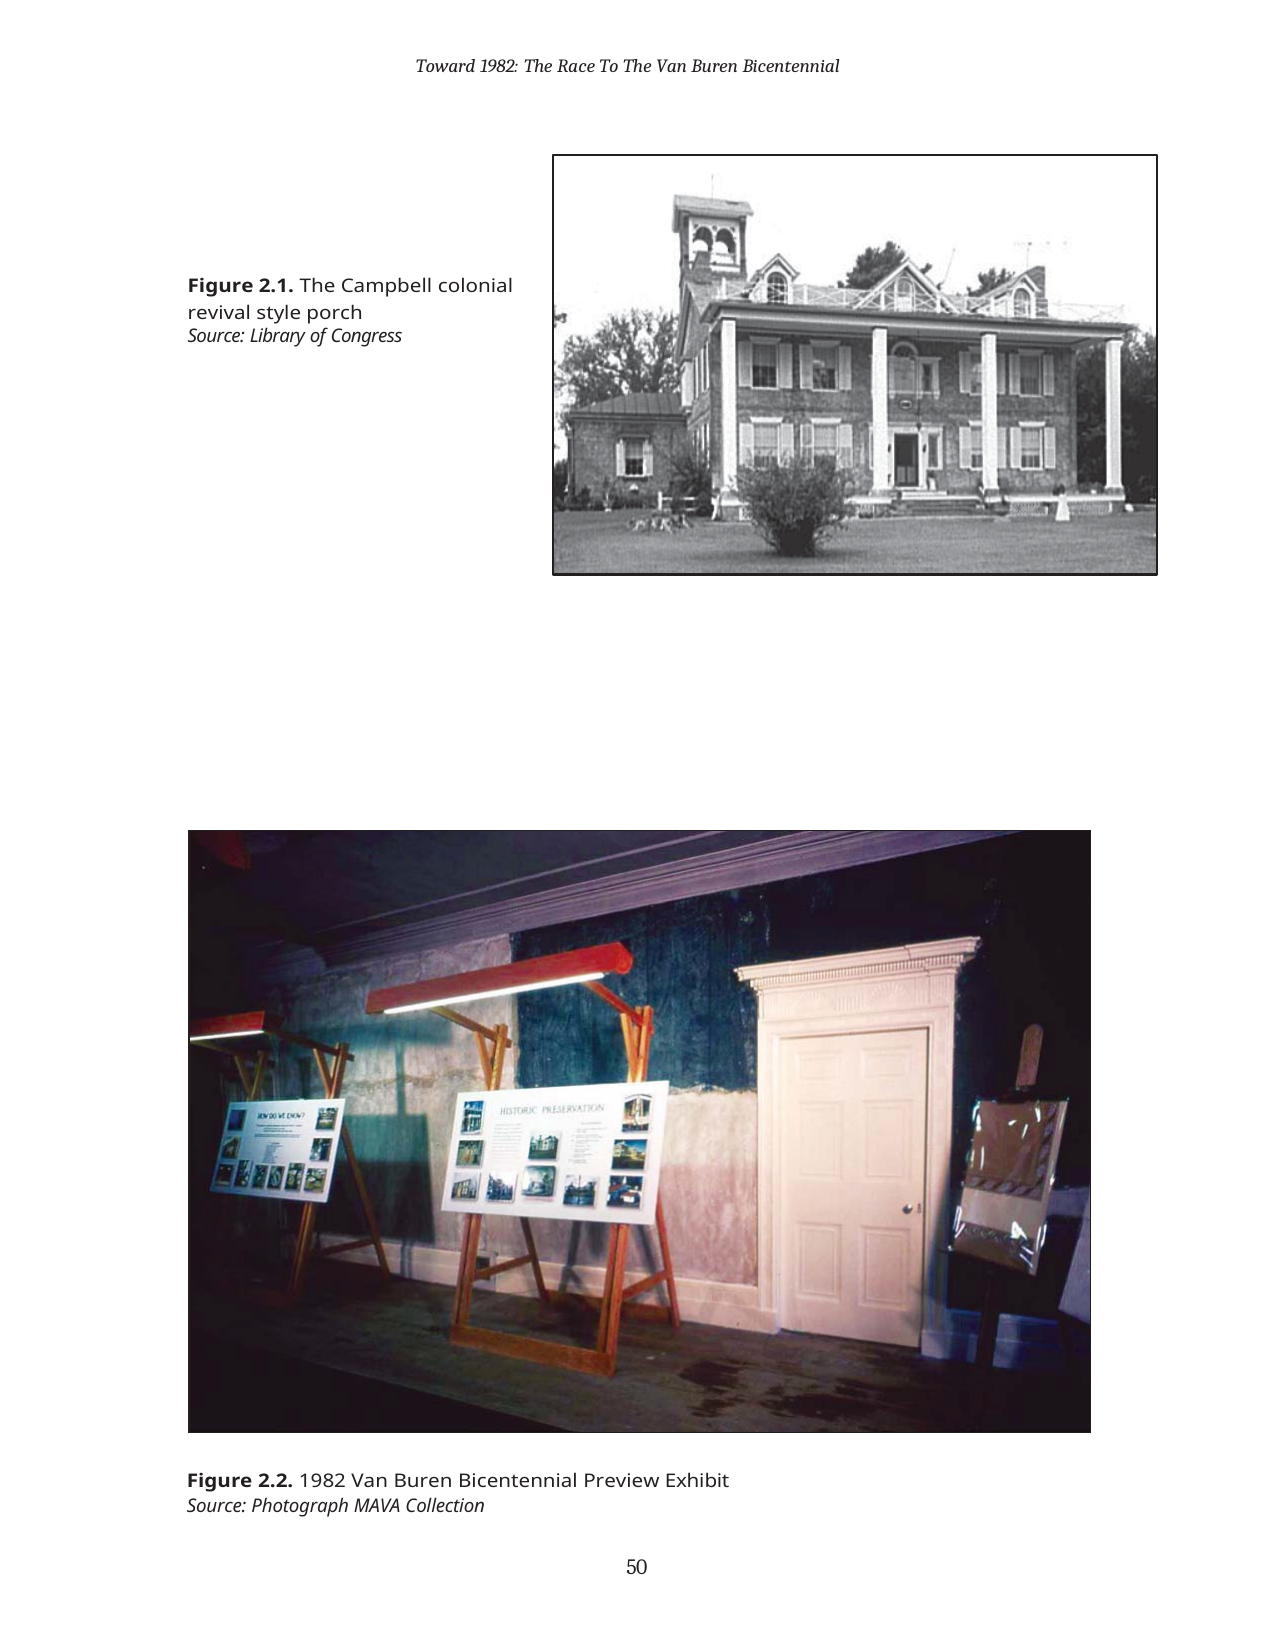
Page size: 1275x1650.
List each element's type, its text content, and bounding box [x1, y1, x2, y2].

text Figure 2.2. 1982 Van Buren Bicentennial Preview Exhibit [187, 1467, 1146, 1493]
text Source: Library of Congress [187, 325, 552, 347]
text Source: Photograph MAVA Collection [187, 1493, 1146, 1518]
picture [190, 831, 1090, 1432]
picture [554, 173, 1156, 573]
text Figure 2.1. The Campbell colonial revival style porch [187, 273, 552, 324]
